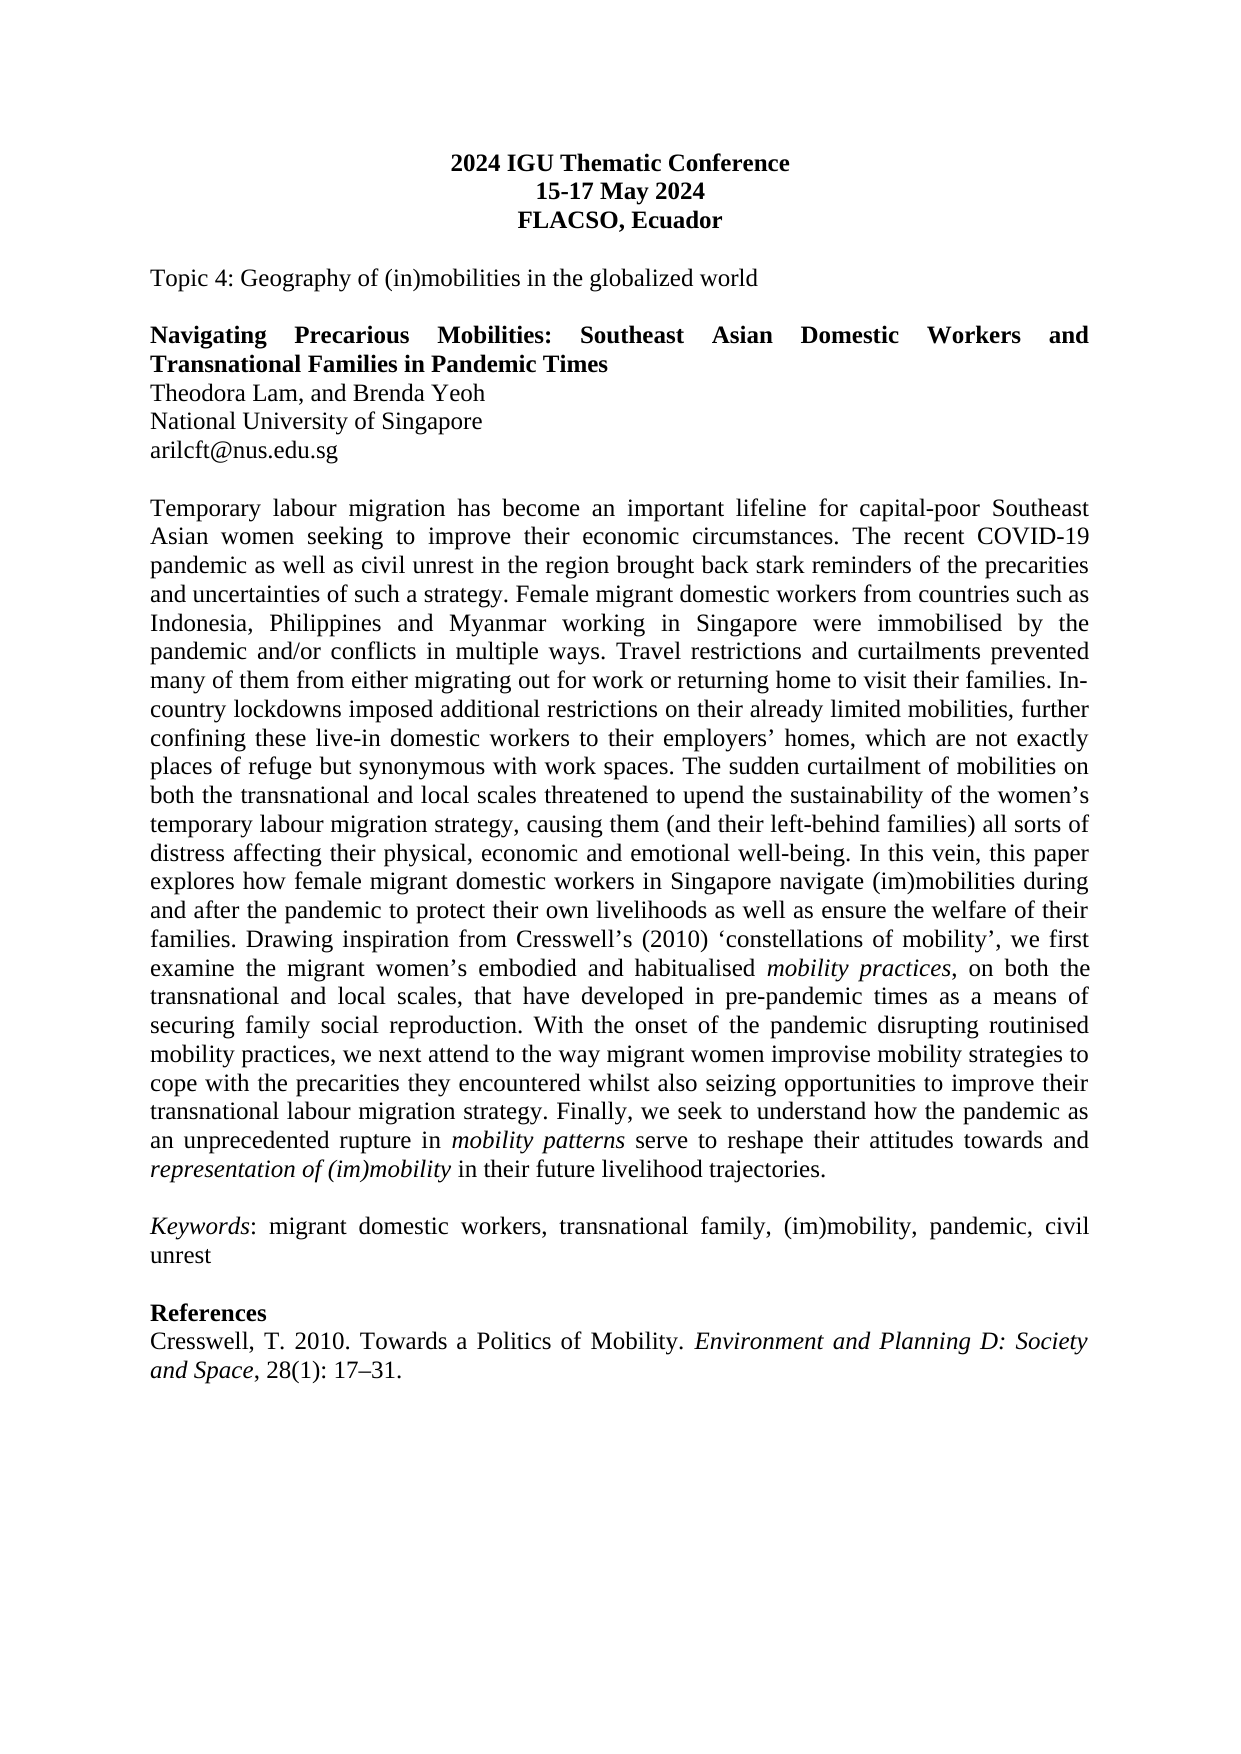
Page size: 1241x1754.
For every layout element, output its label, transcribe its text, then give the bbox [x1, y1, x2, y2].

text FLACSO, Ecuador [150, 205, 1090, 234]
text Theodora Lam, and Brenda Yeoh [150, 378, 1090, 406]
text Keywords: migrant domestic workers, transnational family, (im)mobility, pandemic, civil unrest [150, 1211, 1090, 1269]
text National University of Singapore [150, 406, 1090, 435]
text Temporary labour migration has become an important lifeline for capital-poor Southeast Asian women seeking to improve their economic circumstances. The recent COVID-19 pandemic as well as civil unrest in the region brought back stark reminders of the precarities and uncertainties of such a strategy. Female migrant domestic workers from countries such as Indonesia, Philippines and Myanmar working in Singapore were immobilised by the pandemic and/or conflicts in multiple ways. Travel restrictions and curtailments prevented many of them from either migrating out for work or returning home to visit their families. In-country lockdowns imposed additional restrictions on their already limited mobilities, further confining these live-in domestic workers to their employers’ homes, which are not exactly places of refuge but synonymous with work spaces. The sudden curtailment of mobilities on both the transnational and local scales threatened to upend the sustainability of the women’s temporary labour migration strategy, causing them (and their left-behind families) all sorts of distress affecting their physical, economic and emotional well-being. In this vein, this paper explores how female migrant domestic workers in Singapore navigate (im)mobilities during and after the pandemic to protect their own livelihoods as well as ensure the welfare of their families. Drawing inspiration from Cresswell’s (2010) ‘constellations of mobility’, we first examine the migrant women’s embodied and habitualised mobility practices, on both the transnational and local scales, that have developed in pre-pandemic times as a means of securing family social reproduction. With the onset of the pandemic disrupting routinised mobility practices, we next attend to the way migrant women improvise mobility strategies to cope with the precarities they encountered whilst also seizing opportunities to improve their transnational labour migration strategy. Finally, we seek to understand how the pandemic as an unprecedented rupture in mobility patterns serve to reshape their attitudes towards and representation of (im)mobility in their future livelihood trajectories. [150, 493, 1090, 1183]
text arilcft@nus.edu.sg [150, 435, 1090, 464]
text 2024 IGU Thematic Conference [150, 148, 1090, 176]
text References [150, 1298, 1090, 1326]
text Navigating Precarious Mobilities: Southeast Asian Domestic Workers and Transnational Families in Pandemic Times [150, 320, 1090, 378]
text Cresswell, T. 2010. Towards a Politics of Mobility. Environment and Planning D: Society and Space, 28(1): 17–31. [150, 1326, 1090, 1384]
text 15-17 May 2024 [150, 176, 1090, 205]
text Topic 4: Geography of (in)mobilities in the globalized world [150, 263, 1090, 291]
